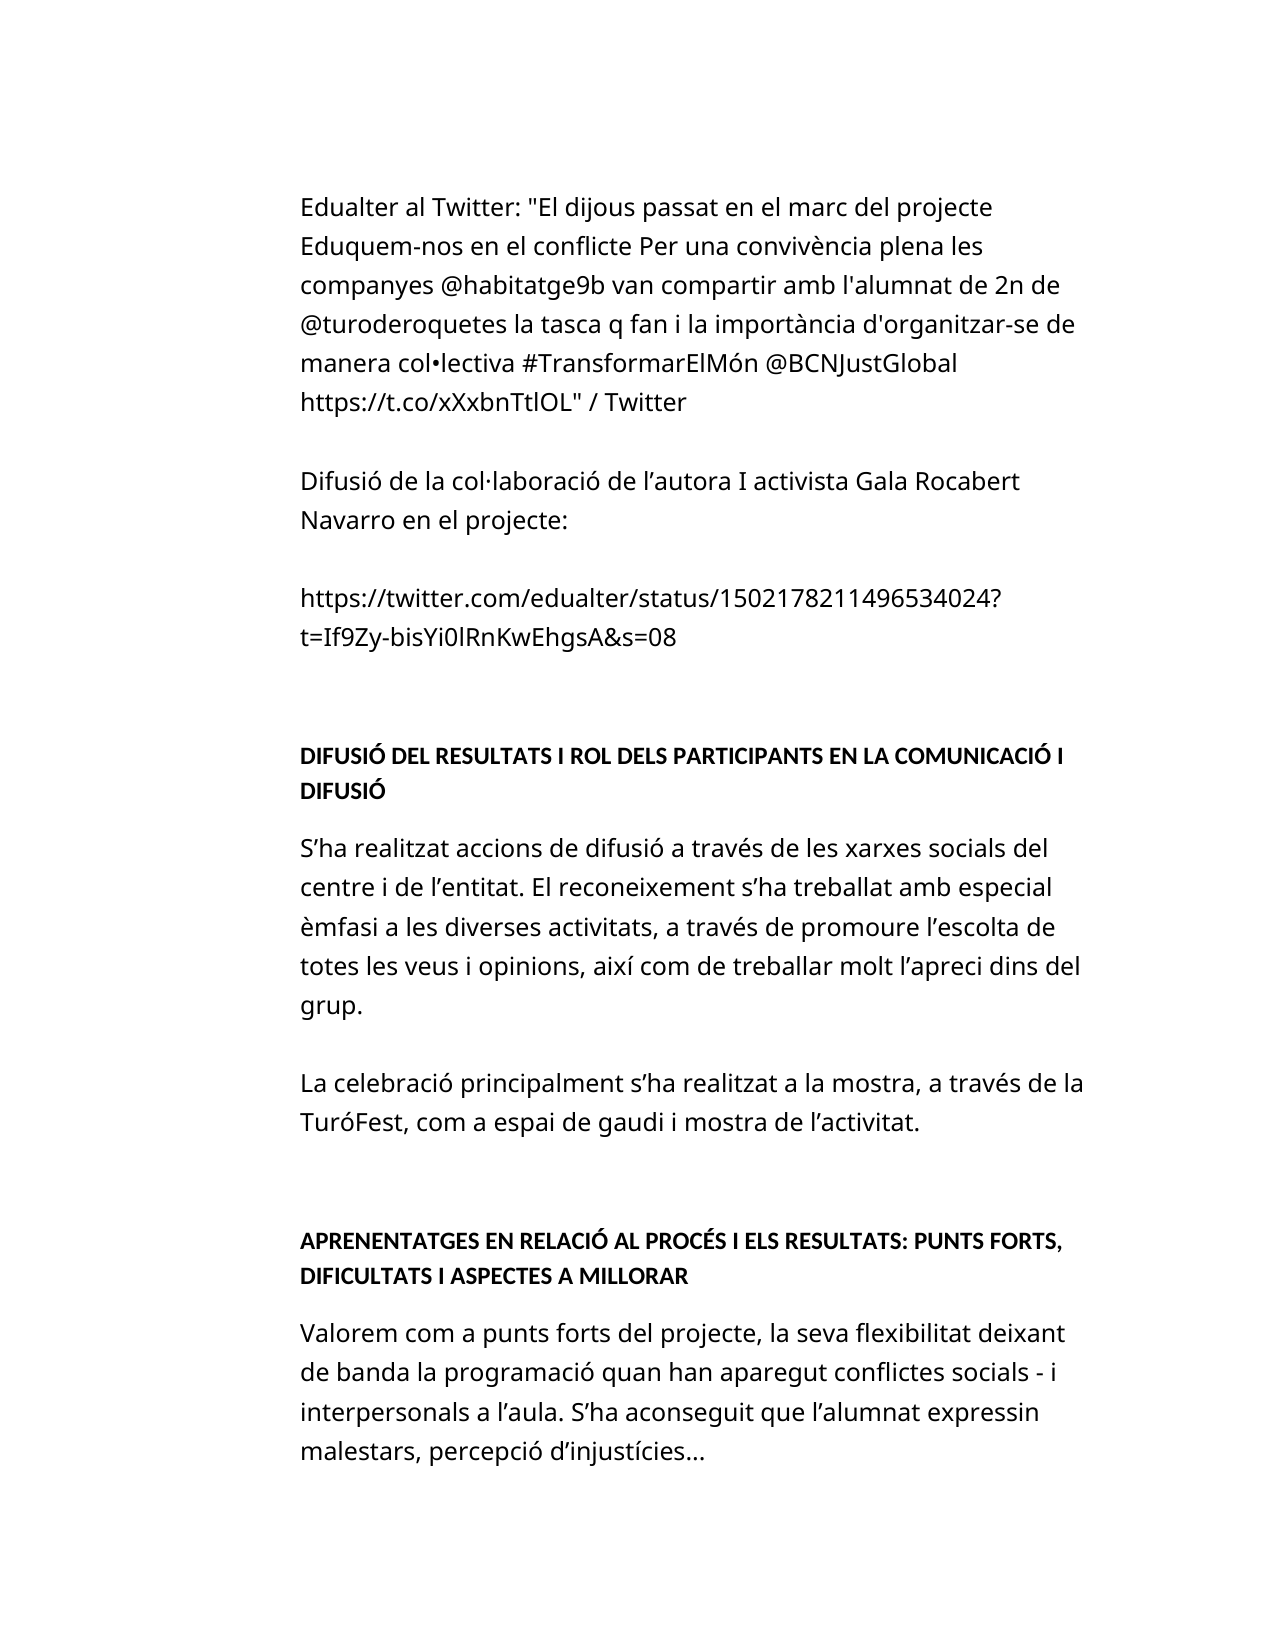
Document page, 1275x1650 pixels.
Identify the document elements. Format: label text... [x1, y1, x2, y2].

subtitle APRENENTATGES EN RELACIÓ AL PROCÉS I ELS RESULTATS: PUNTS FORTS, DIFICULTATS I ASPECTES A MILLORAR [300, 1225, 1087, 1291]
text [300, 1316, 1087, 1467]
text S’ha realitzat accions de difusió a través de les xarxes socials del centre i de l’entitat. El reconeixement s’ha treballat amb especial èmfasi a les diverses activitats, a través de promoure l’escolta de totes les veus i opinions, així com de treballar molt l’apreci dins del grup. La celebració principalment s’ha realitzat a la mostra, a través de la TuróFest, com a espai de gaudi i mostra de l’activitat. [300, 831, 1087, 1139]
subtitle DIFUSIÓ DEL RESULTATS I ROL DELS PARTICIPANTS EN LA COMUNICACIÓ I DIFUSIÓ [300, 740, 1087, 806]
